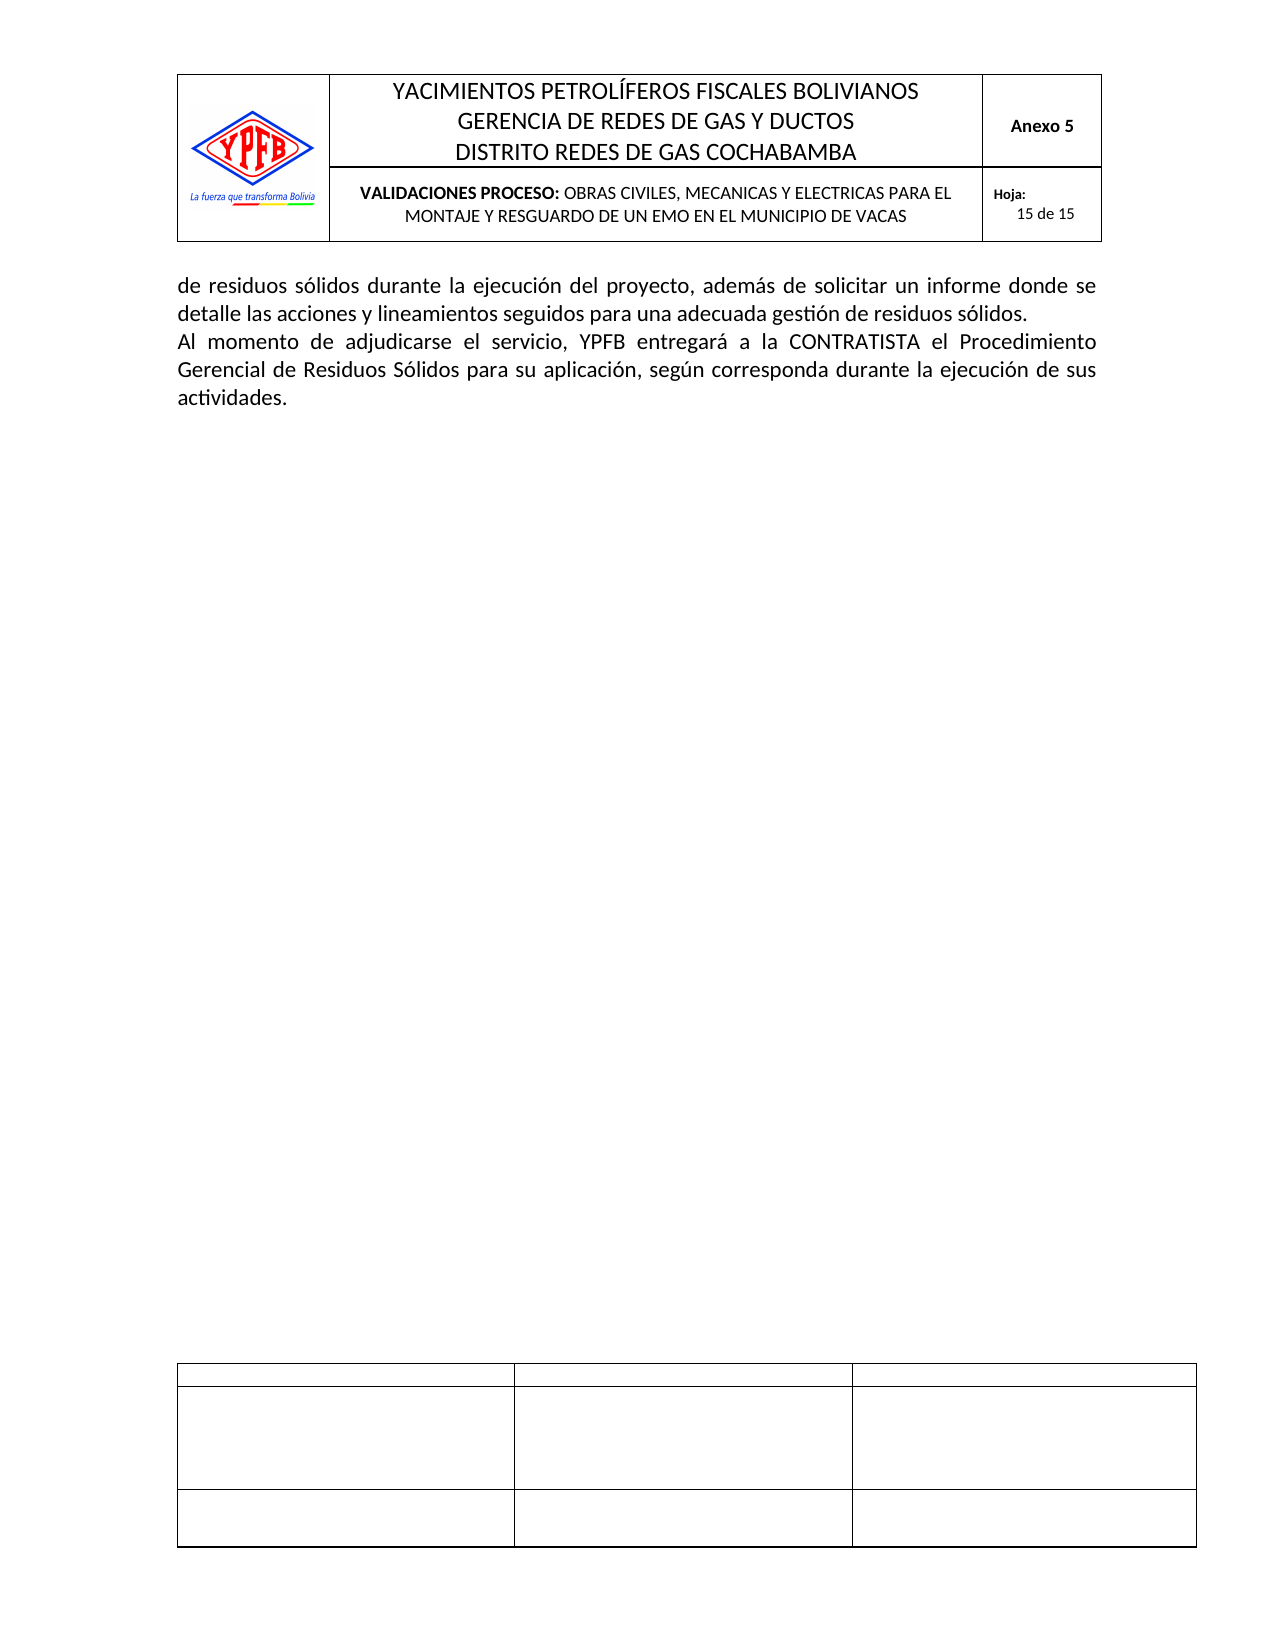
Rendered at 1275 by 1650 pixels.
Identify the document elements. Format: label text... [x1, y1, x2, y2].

text Al momento de adjudicarse el servicio, YPFB entregará a la CONTRATISTA el Procedimiento Gerencial de Residuos Sólidos para su aplicación, según corresponda durante la ejecución de sus actividades. [177, 327, 1098, 411]
picture [188, 105, 316, 211]
